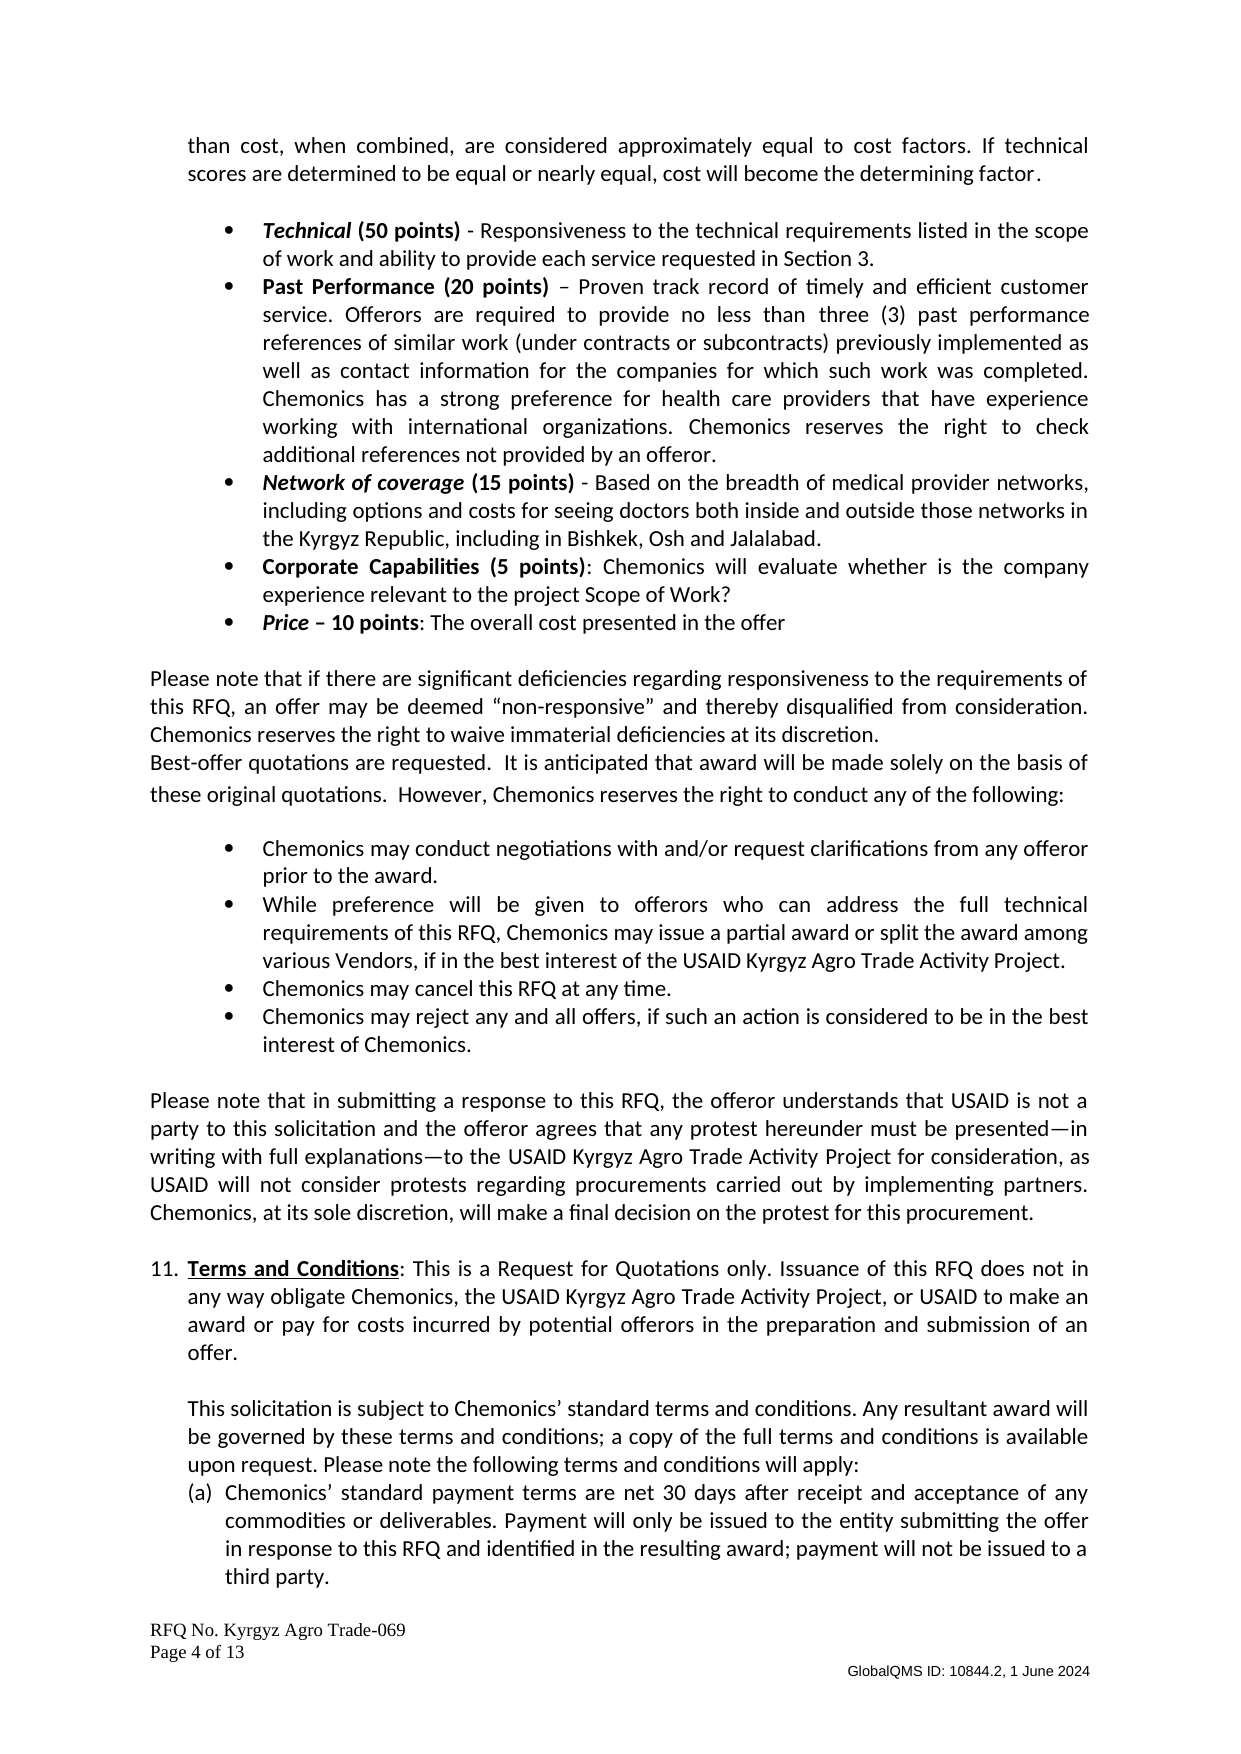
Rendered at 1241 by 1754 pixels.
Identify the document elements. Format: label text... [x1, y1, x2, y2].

list Chemonics may reject any and all offers, if such an action is considered to be in the best interest of Chemonics. [225, 1002, 1090, 1058]
list Chemonics’ standard payment terms are net 30 days after receipt and acceptance of any commodities or deliverables. Payment will only be issued to the entity submitting the offer in response to this RFQ and identified in the resulting award; payment will not be issued to a third party. [187, 1478, 1090, 1590]
list Corporate Capabilities (5 points): Chemonics will evaluate whether is the company experience relevant to the project Scope of Work? [225, 552, 1090, 608]
text Please note that if there are significant deficiencies regarding responsiveness to the requirements of this RFQ, an offer may be deemed “non-responsive” and thereby disqualified from consideration. Chemonics reserves the right to waive immaterial deficiencies at its discretion. [150, 664, 1090, 748]
list Network of coverage (15 points) - Based on the breadth of medical provider networks, including options and costs for seeing doctors both inside and outside those networks in the Kyrgyz Republic, including in Bishkek, Osh and Jalalabad. [225, 468, 1090, 552]
list Chemonics may cancel this RFQ at any time. [225, 974, 1090, 1002]
list Technical (50 points) - Responsiveness to the technical requirements listed in the scope of work and ability to provide each service requested in Section 3. [225, 216, 1090, 272]
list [150, 131, 1090, 187]
list Chemonics may conduct negotiations with and/or request clarifications from any offeror prior to the award. [225, 834, 1090, 890]
list Terms and Conditions: This is a Request for Quotations only. Issuance of this RFQ does not in any way obligate Chemonics, the USAID Kyrgyz Agro Trade Activity Project, or USAID to make an award or pay for costs incurred by potential offerors in the preparation and submission of an offer. [150, 1254, 1090, 1366]
text This solicitation is subject to Chemonics’ standard terms and conditions. Any resultant award will be governed by these terms and conditions; a copy of the full terms and conditions is available upon request. Please note the following terms and conditions will apply: [187, 1394, 1090, 1478]
list Past Performance (20 points) – Proven track record of timely and efficient customer service. Offerors are required to provide no less than three (3) past performance references of similar work (under contracts or subcontracts) previously implemented as well as contact information for the companies for which such work was completed. Chemonics has a strong preference for health care providers that have experience working with international organizations. Chemonics reserves the right to check additional references not provided by an offeror. [225, 272, 1090, 468]
text Best-offer quotations are requested. It is anticipated that award will be made solely on the basis of these original quotations. However, Chemonics reserves the right to conduct any of the following: [150, 748, 1090, 809]
list While preference will be given to offerors who can address the full technical requirements of this RFQ, Chemonics may issue a partial award or split the award among various Vendors, if in the best interest of the USAID Kyrgyz Agro Trade Activity Project. [225, 890, 1090, 974]
list Price – 10 points: The overall cost presented in the offer [225, 608, 1090, 636]
text Please note that in submitting a response to this RFQ, the offeror understands that USAID is not a party to this solicitation and the offeror agrees that any protest hereunder must be presented—in writing with full explanations—to the USAID Kyrgyz Agro Trade Activity Project for consideration, as USAID will not consider protests regarding procurements carried out by implementing partners. Chemonics, at its sole discretion, will make a final decision on the protest for this procurement. [150, 1086, 1090, 1226]
